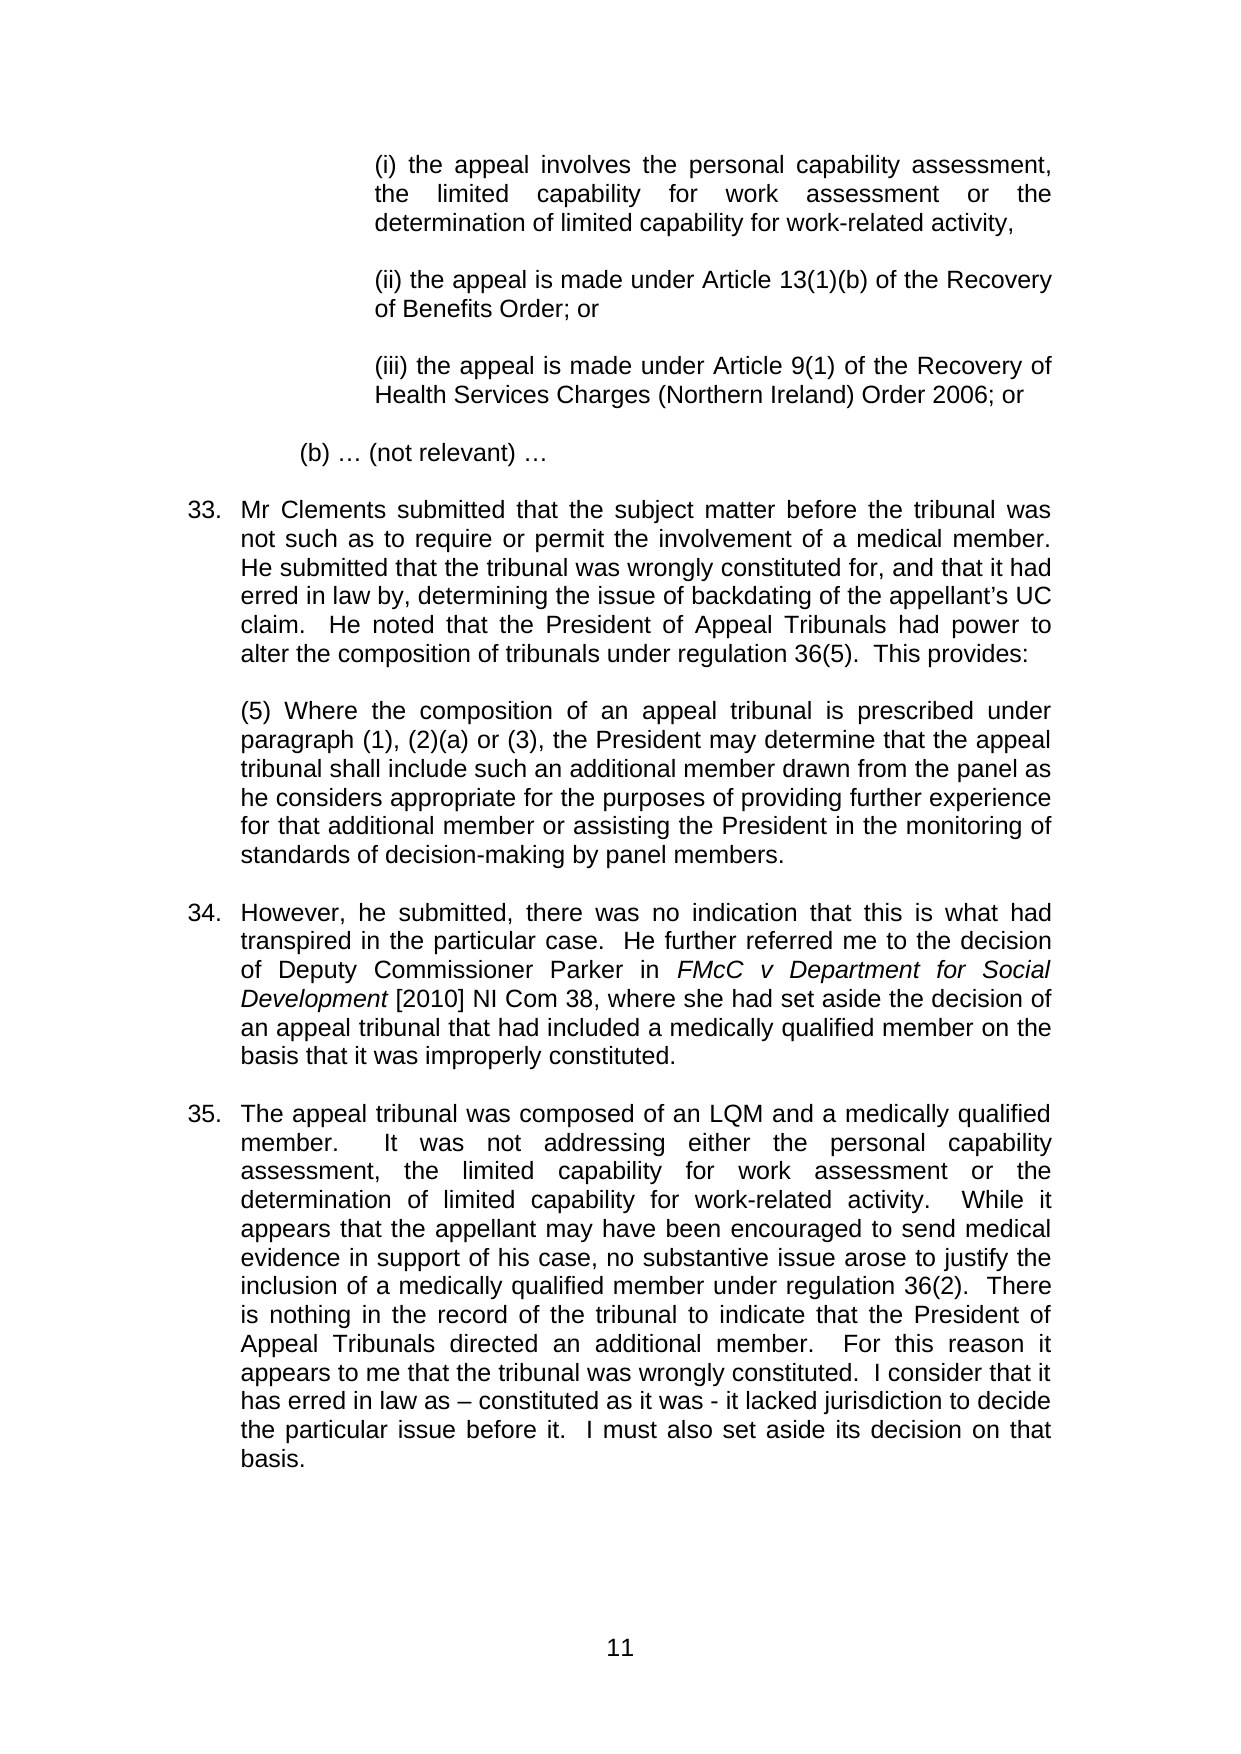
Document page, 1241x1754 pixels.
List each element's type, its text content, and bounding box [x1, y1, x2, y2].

text 35. The appeal tribunal was composed of an LQM and a medically qualified member. It was not addressing either the personal capability assessment, the limited capability for work assessment or the determination of limited capability for work-related activity. While it appears that the appellant may have been encouraged to send medical evidence in support of his case, no substantive issue arose to justify the inclusion of a medically qualified member under regulation 36(2). There is nothing in the record of the tribunal to indicate that the President of Appeal Tribunals directed an additional member. For this reason it appears to me that the tribunal was wrongly constituted. I consider that it has erred in law as – constituted as it was - it lacked jurisdiction to decide the particular issue before it. I must also set aside its decision on that basis. [187, 1099, 1053, 1472]
text 33. Mr Clements submitted that the subject matter before the tribunal was not such as to require or permit the involvement of a medical member. He submitted that the tribunal was wrongly constituted for, and that it had erred in law by, determining the issue of backdating of the appellant’s UC claim. He noted that the President of Appeal Tribunals had power to alter the composition of tribunals under regulation 36(5). This provides: [187, 495, 1053, 667]
text 34. However, he submitted, there was no indication that this is what had transpired in the particular case. He further referred me to the decision of Deputy Commissioner Parker in FMcC v Department for Social Development [2010] NI Com 38, where she had set aside the decision of an appeal tribunal that had included a medically qualified member on the basis that it was improperly constituted. [187, 897, 1053, 1070]
text (5) Where the composition of an appeal tribunal is prescribed under paragraph (1), (2)(a) or (3), the President may determine that the appeal tribunal shall include such an additional member drawn from the panel as he considers appropriate for the purposes of providing further experience for that additional member or assisting the President in the monitoring of standards of decision-making by panel members. [187, 696, 1053, 869]
text (b) … (not relevant) … [187, 437, 1053, 466]
text (i) the appeal involves the personal capability assessment, the limited capability for work assessment or the determination of limited capability for work-related activity, [187, 150, 1053, 236]
text (ii) the appeal is made under Article 13(1)(b) of the Recovery of Benefits Order; or [187, 265, 1053, 322]
text (iii) the appeal is made under Article 9(1) of the Recovery of Health Services Charges (Northern Ireland) Order 2006; or [187, 351, 1053, 409]
